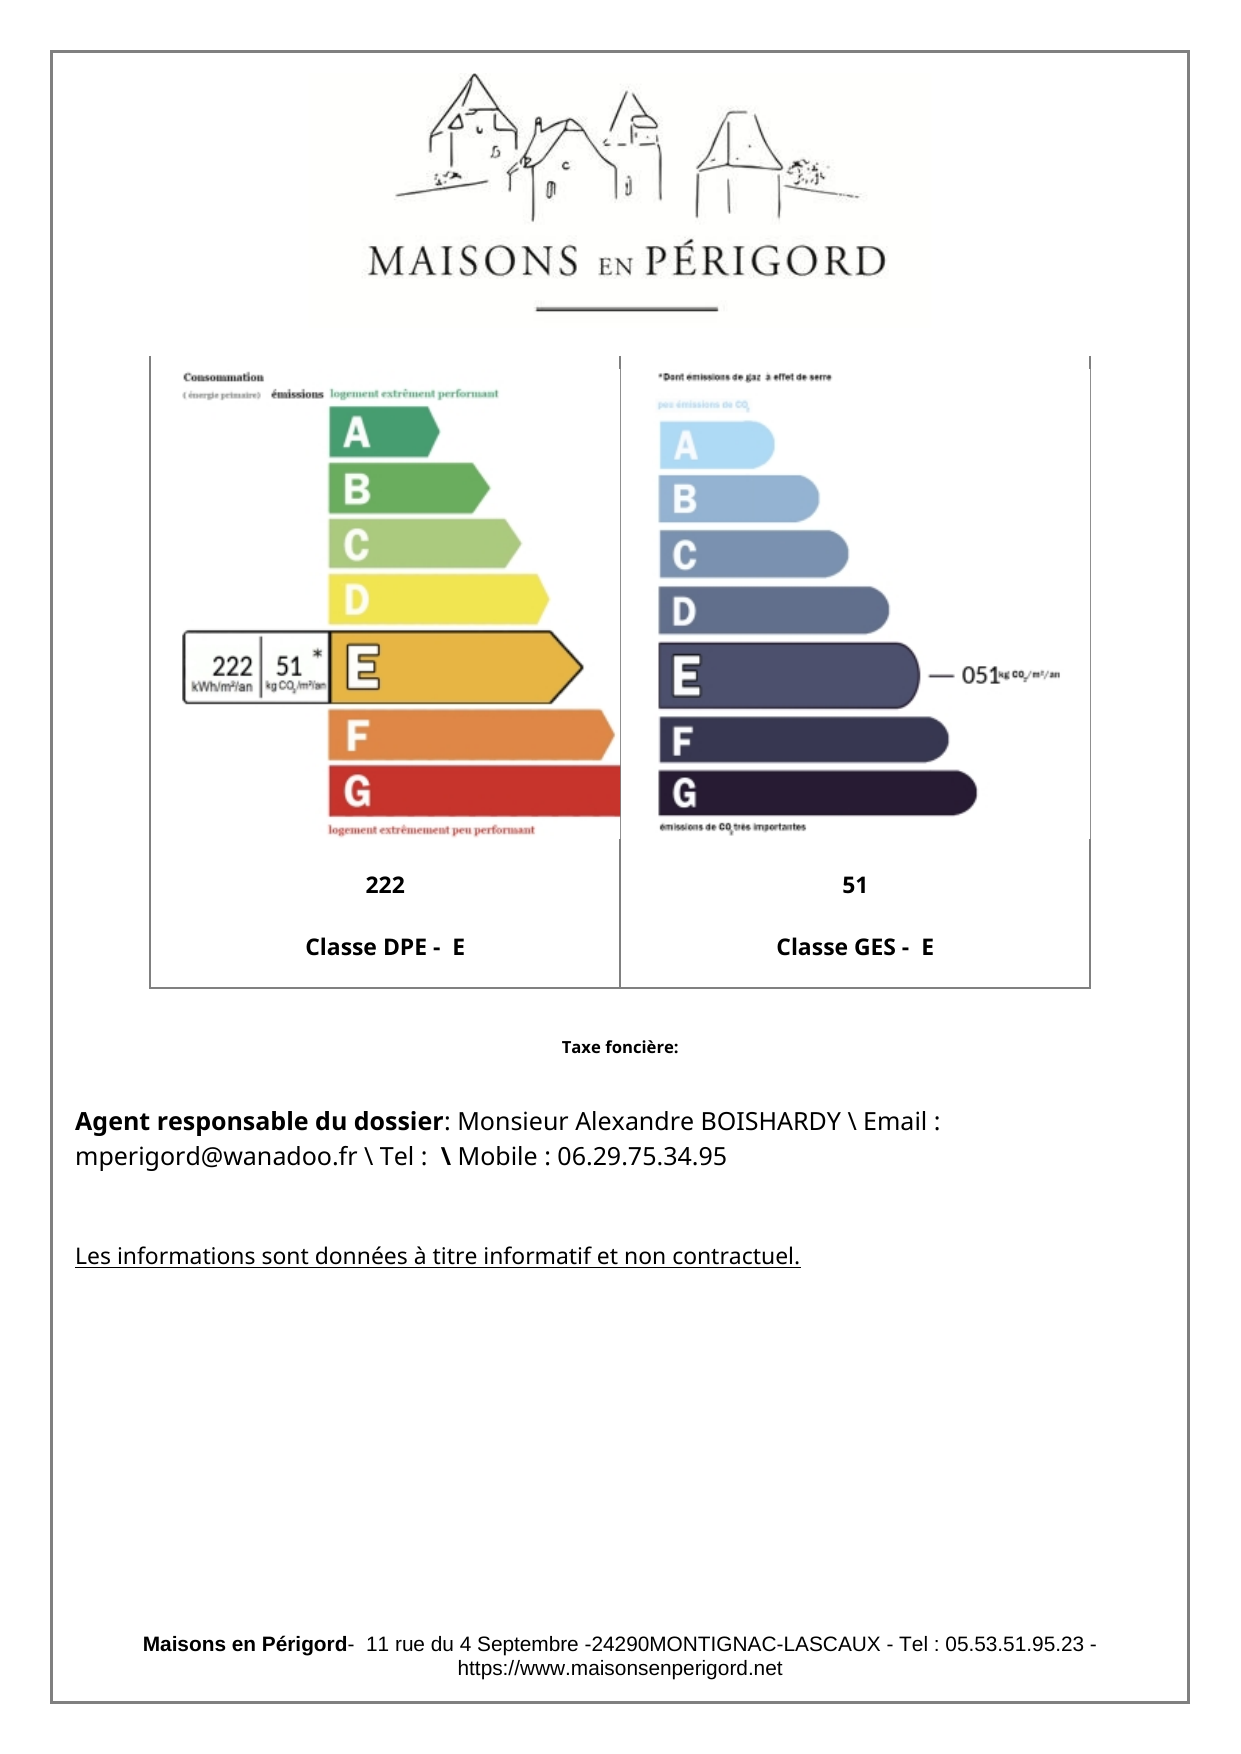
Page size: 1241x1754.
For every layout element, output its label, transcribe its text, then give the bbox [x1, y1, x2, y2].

table_cell Classe GES - E [621, 925, 1089, 987]
table_cell Classe DPE - E [151, 925, 619, 987]
picture [181, 369, 621, 839]
text Taxe foncière: [75, 1036, 1165, 1059]
text Les informations sont données à titre informatif et non contractuel. [75, 1240, 1165, 1272]
table_cell [151, 356, 619, 863]
text Agent responsable du dossier: Monsieur Alexandre BOISHARDY \ Email : mperigord@wanadoo.fr \ Tel : \ Mobile : 06.29.75.34.95 [75, 1104, 1165, 1172]
table_cell [621, 356, 1089, 863]
table_cell 222 [151, 863, 619, 925]
table_cell 51 [621, 863, 1089, 925]
picture [651, 369, 1091, 839]
